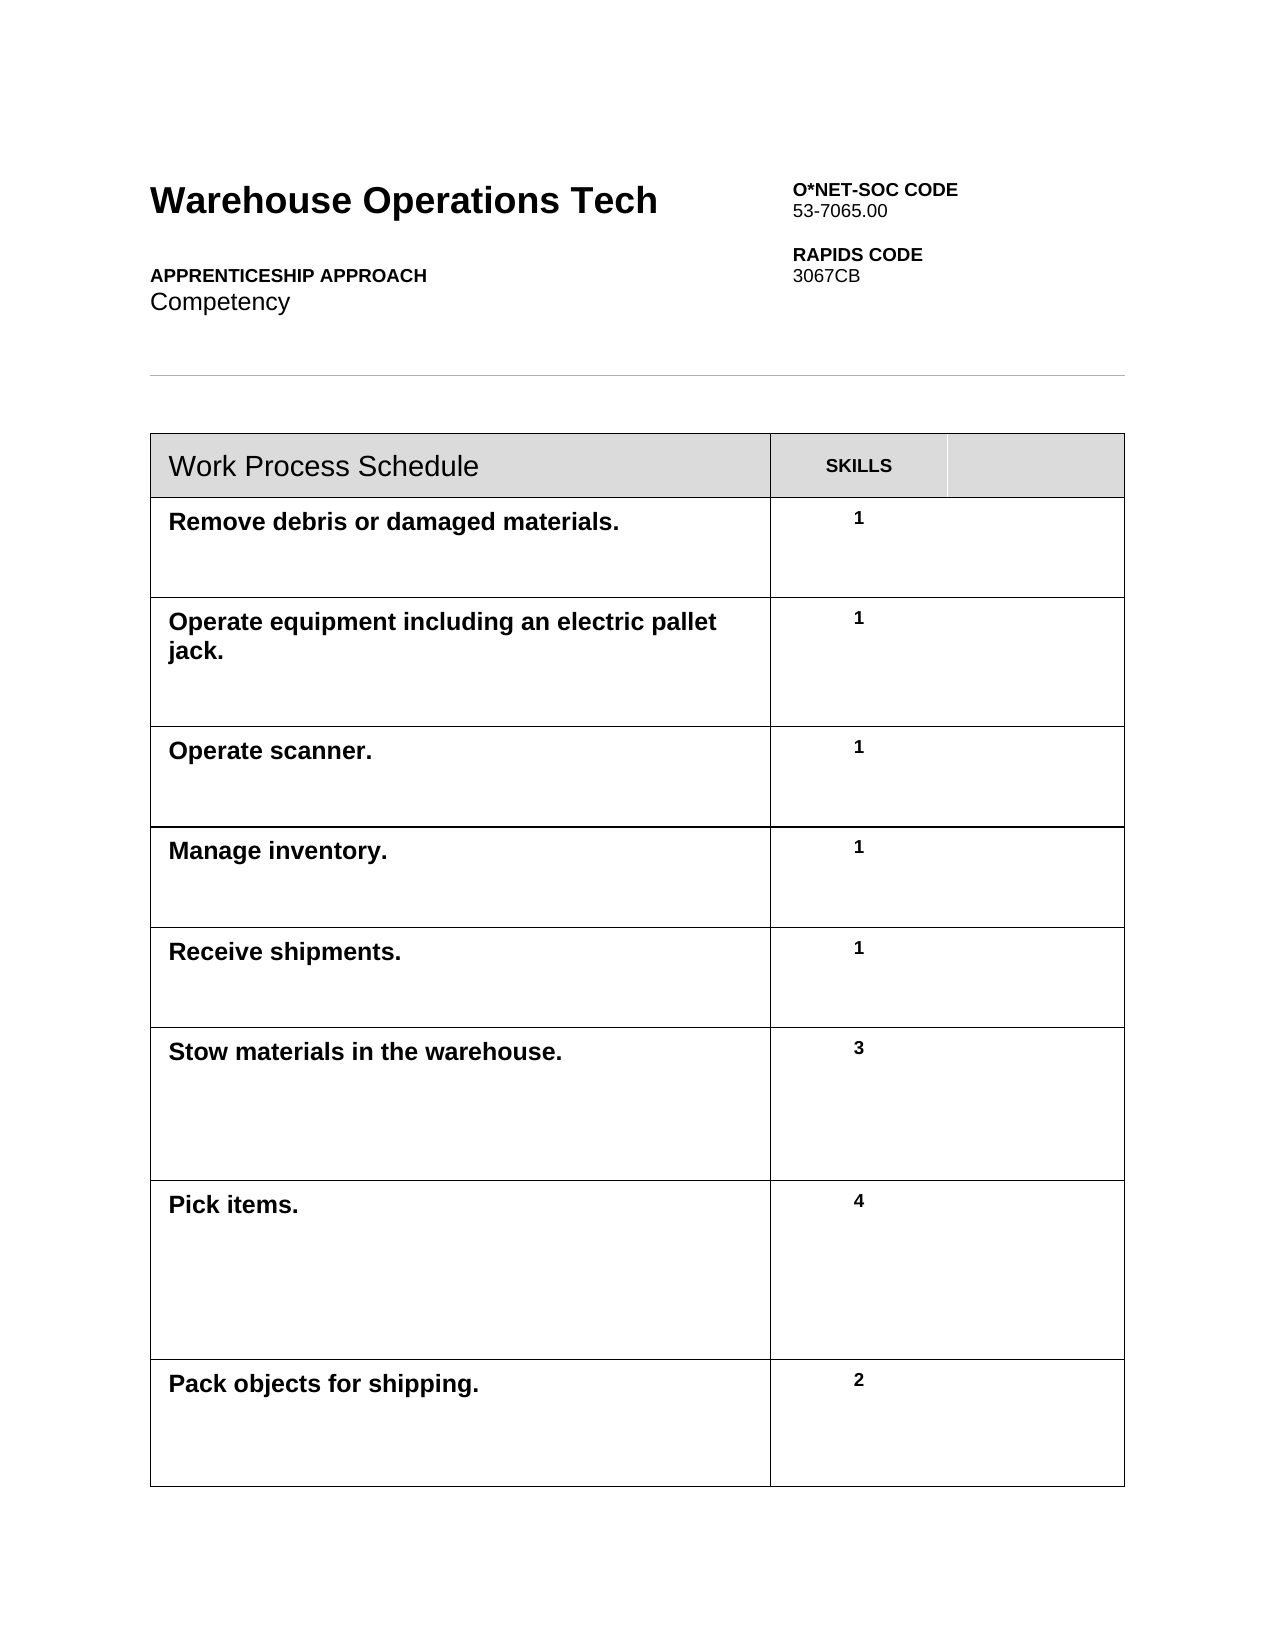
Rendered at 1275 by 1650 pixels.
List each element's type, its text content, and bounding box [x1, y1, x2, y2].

table_cell 1 [771, 498, 947, 597]
table_cell Remove debris or damaged materials. U. Dispose of damaged or defective items, or return them to vendors. [151, 498, 770, 597]
table_cell [948, 828, 1124, 927]
table_cell 1 [771, 598, 947, 726]
table_cell [948, 1360, 1124, 1486]
table_cell [948, 928, 1124, 1027]
table_cell Pack objects for shipping. L. Wrap pallets using shrink wrap. M. Transport pallet to designated location. [151, 1360, 770, 1486]
table_cell [948, 498, 1124, 597]
table_cell Operate scanner. B. Efficiently operate scanner to scan product labels and locations. [151, 727, 770, 826]
table_cell Operate equipment including an electric pallet jack. A. Safely operate the electric pallet jack to pick product. [151, 598, 770, 726]
table_cell [948, 727, 1124, 826]
table_cell Receive shipments. D. Receive and count stock items, and record data manually or on computer. [151, 928, 770, 1027]
text O*NET-SOC CODE [793, 179, 1125, 200]
text RAPIDS CODE [793, 243, 1125, 265]
table_cell Stow materials in the warehouse. E. Pack and unpack items to be stocked on shelves in stockrooms, warehouses, or storage yards. F. Stock shelves, racks, cases, bins, and tables with new or transferred merchandise. G. Provide assistance or direction to other stockroom, warehouse, or storage yard workers. [151, 1028, 770, 1180]
table_header SKILLS [771, 434, 947, 497]
table_cell Pick items. H. Navigate warehouse based on pick list. I. Safely lift items onto pallet. J. Match product description with label description. K. Scan product and pick location. [151, 1181, 770, 1359]
table_cell 1 [771, 828, 947, 927]
table_cell [948, 1028, 1124, 1180]
table_cell 4 [771, 1181, 947, 1359]
text 53-7065.00 [793, 200, 1125, 222]
table_cell [948, 598, 1124, 726]
table_header Work Process Schedule [151, 434, 770, 497]
table_cell Manage inventory. C. Understand when pick items need to be replenished. [151, 828, 770, 927]
text 3067CB [793, 265, 1125, 287]
table_cell [948, 1181, 1124, 1359]
table_cell 1 [771, 727, 947, 826]
table_cell 1 [771, 928, 947, 1027]
table_header [948, 434, 1124, 497]
text Warehouse Operations Tech [150, 179, 719, 222]
table_cell 2 [771, 1360, 947, 1486]
text Competency [150, 287, 719, 315]
text APPRENTICESHIP APPROACH [150, 265, 719, 287]
table_cell 3 [771, 1028, 947, 1180]
